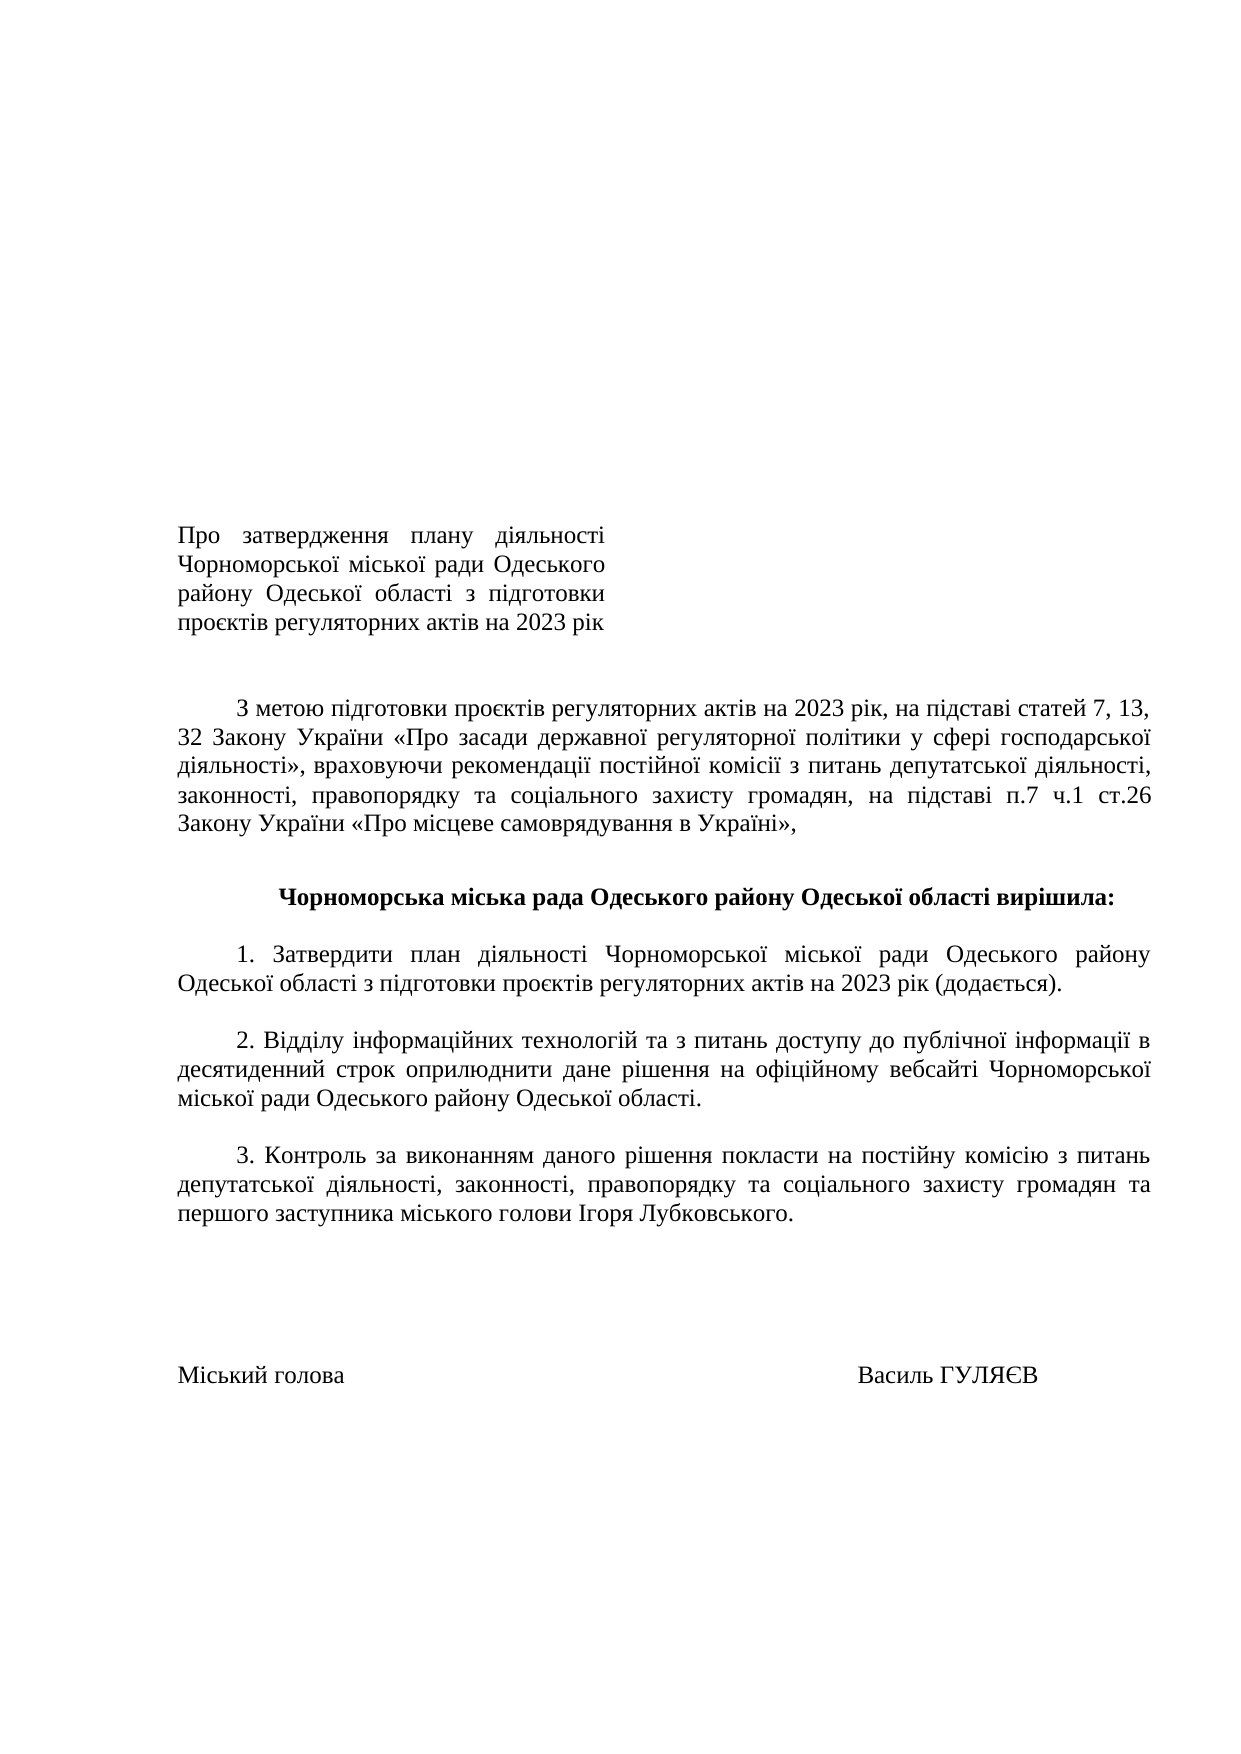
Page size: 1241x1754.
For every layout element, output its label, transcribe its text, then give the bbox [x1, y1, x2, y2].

text Чорноморська міська рада Одеського району Одеської області вирішила: [177, 882, 1152, 910]
text З метою підготовки проєктів регуляторних актів на 2023 рік, на підставі статей 7, 13, 32 Закону України «Про засади державної регуляторної політики у сфері господарської діяльності», враховуючи рекомендації постійної комісії з питань депутатської діяльності, законності, правопорядку та соціального захисту громадян, на підставі п.7 ч.1 ст.26 Закону України «Про місцеве самоврядування в Україні», [177, 693, 1152, 837]
text Про затвердження плану діяльності Чорноморської міської ради Одеського району Одеської області з підготовки проєктів регуляторних актів на 2023 рік [177, 521, 605, 636]
text 3. Контроль за виконанням даного рішення покласти на постійну комісію з питань депутатської діяльності, законності, правопорядку та соціального захисту громадян та першого заступника міського голови Ігоря Лубковського. [177, 1140, 1152, 1227]
text 1. Затвердити план діяльності Чорноморської міської ради Одеського району Одеської області з підготовки проєктів регуляторних актів на 2023 рік (додається). [177, 939, 1152, 997]
text 2. Відділу інформаційних технологій та з питань доступу до публічної інформації в десятиденний строк оприлюднити дане рішення на офіційному вебсайті Чорноморської міської ради Одеського району Одеської області. [177, 1025, 1152, 1112]
text Міський голова Василь ГУЛЯЄВ [177, 1360, 1152, 1388]
